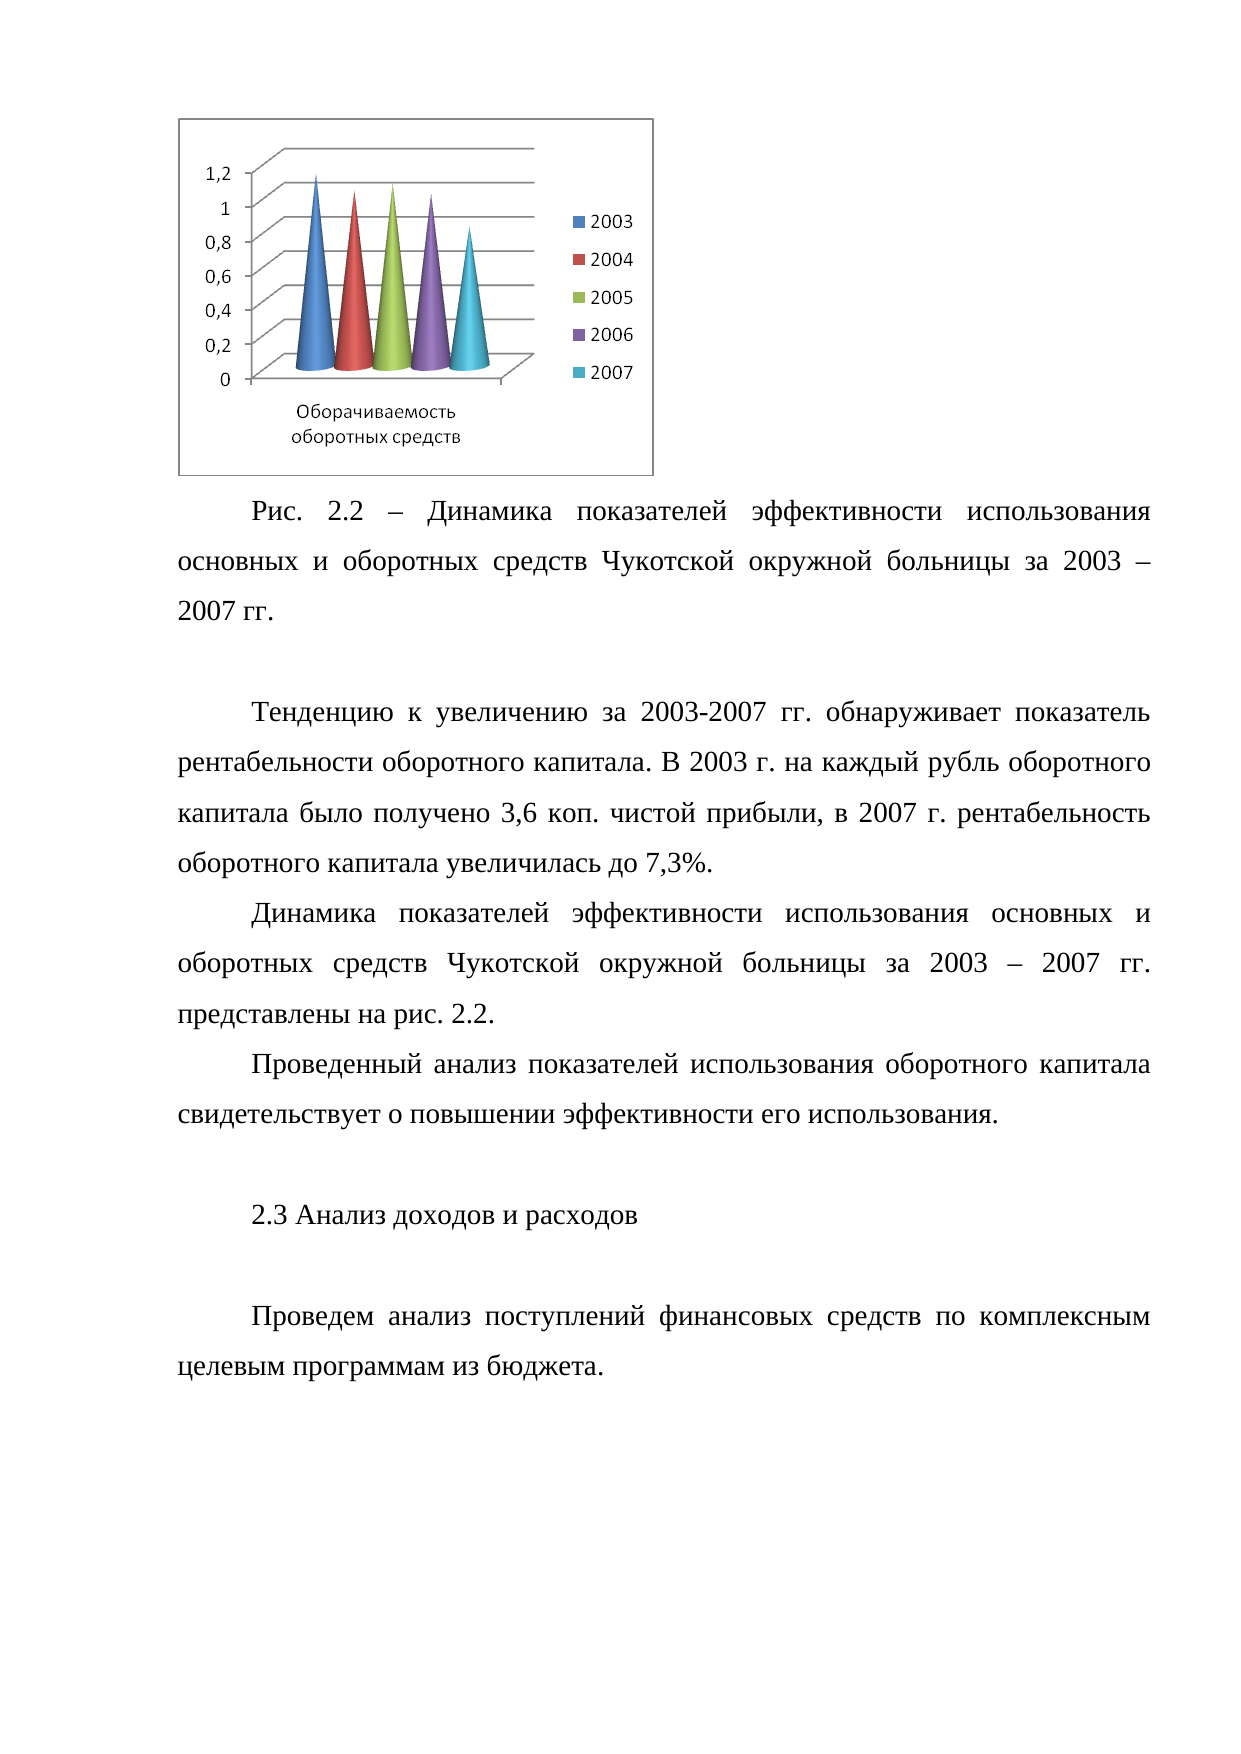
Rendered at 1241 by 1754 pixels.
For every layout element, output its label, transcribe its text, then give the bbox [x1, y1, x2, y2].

text Рис. 2.2 – Динамика показателей эффективности использования основных и оборотных средств Чукотской окружной больницы за 2003 – 2007 гг. [177, 493, 1152, 627]
picture [177, 118, 654, 476]
text Тенденцию к увеличению за 2003-2007 гг. обнаруживает показатель рентабельности оборотного капитала. В 2003 г. на каждый рубль оборотного капитала было получено 3,6 коп. чистой прибыли, в 2007 г. рентабельность оборотного капитала увеличилась до 7,3%. [177, 694, 1152, 878]
text Проведем анализ поступлений финансовых средств по комплексным целевым программам из бюджета. [177, 1298, 1152, 1382]
text 2.3 Анализ доходов и расходов [177, 1197, 1152, 1231]
text Динамика показателей эффективности использования основных и оборотных средств Чукотской окружной больницы за 2003 – 2007 гг. представлены на рис. 2.2. [177, 895, 1152, 1029]
text Проведенный анализ показателей использования оборотного капитала свидетельствует о повышении эффективности его использования. [177, 1046, 1152, 1130]
